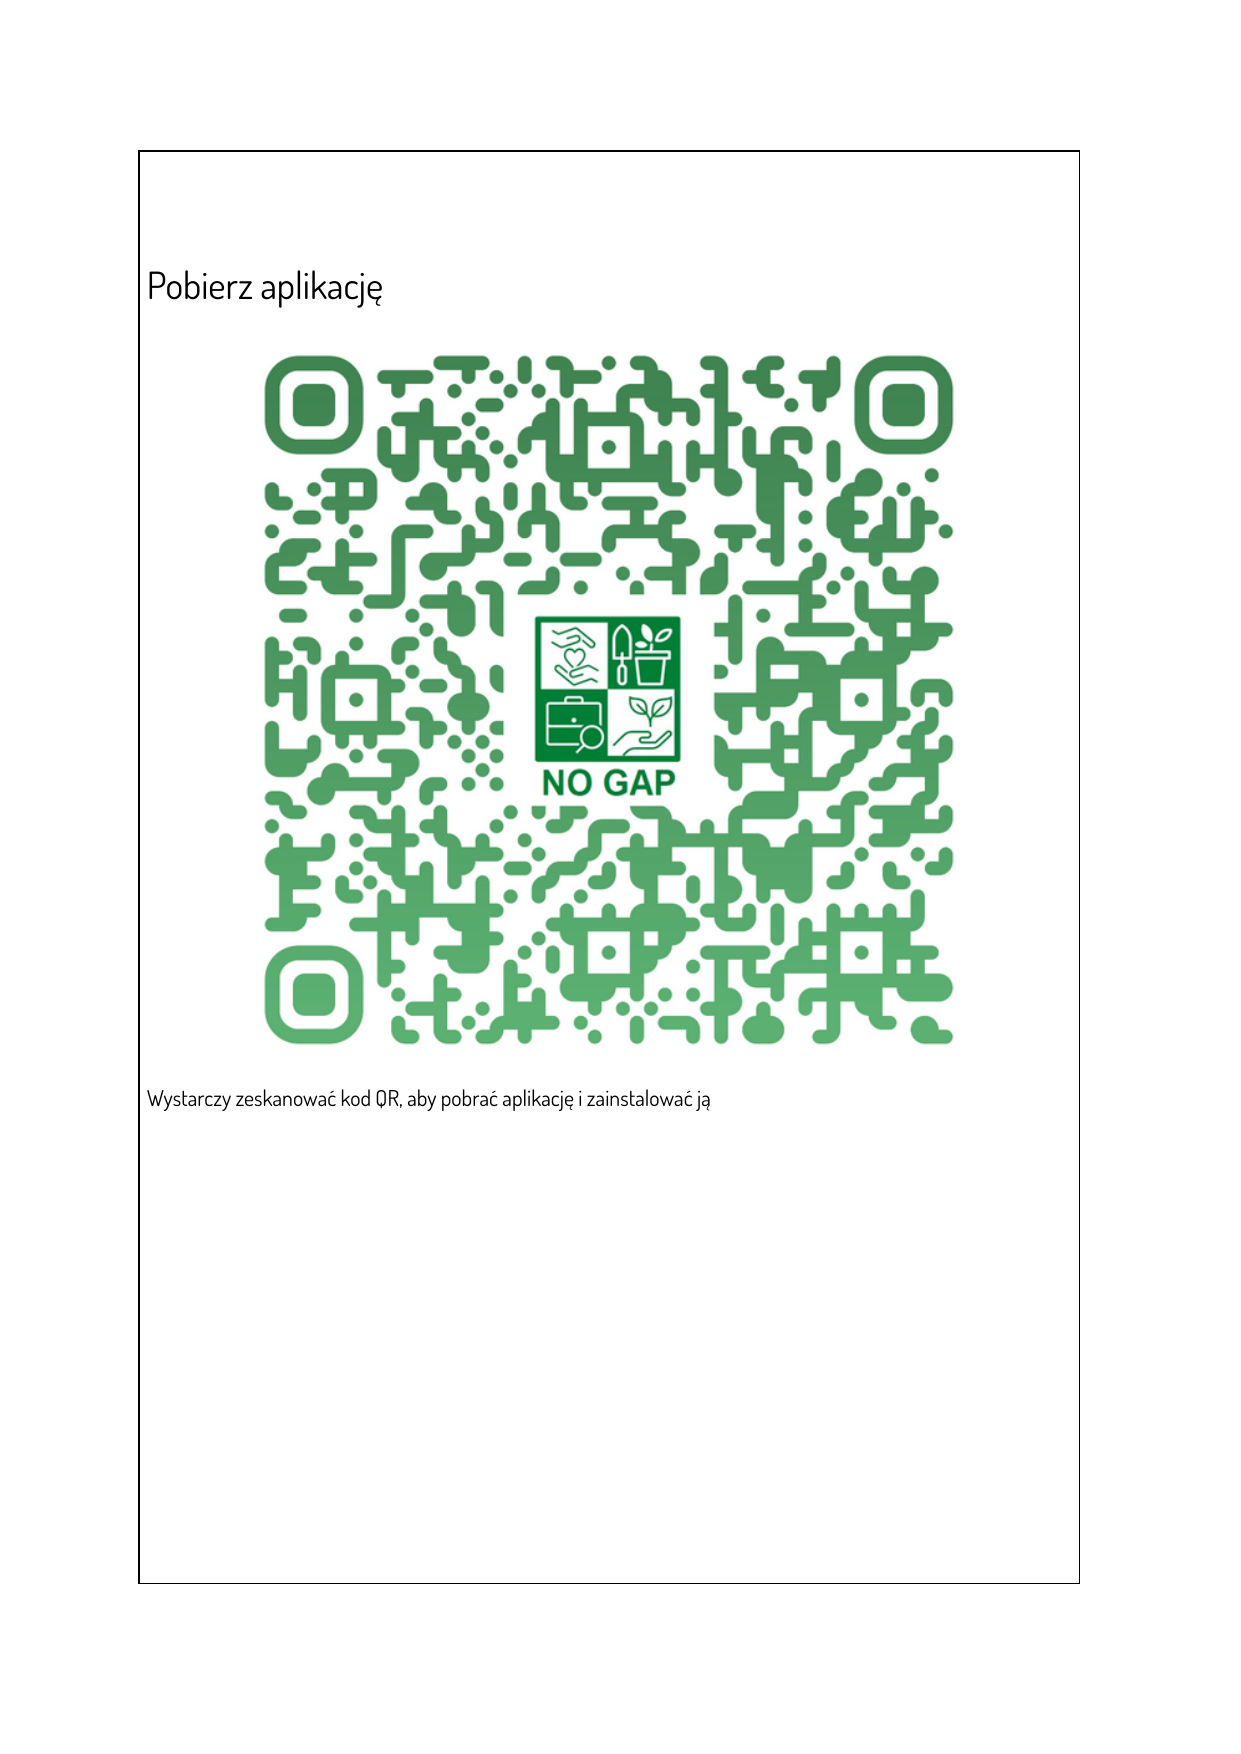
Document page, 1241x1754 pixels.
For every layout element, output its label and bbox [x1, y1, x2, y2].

table_cell [140, 152, 1079, 1582]
picture [237, 328, 981, 1072]
